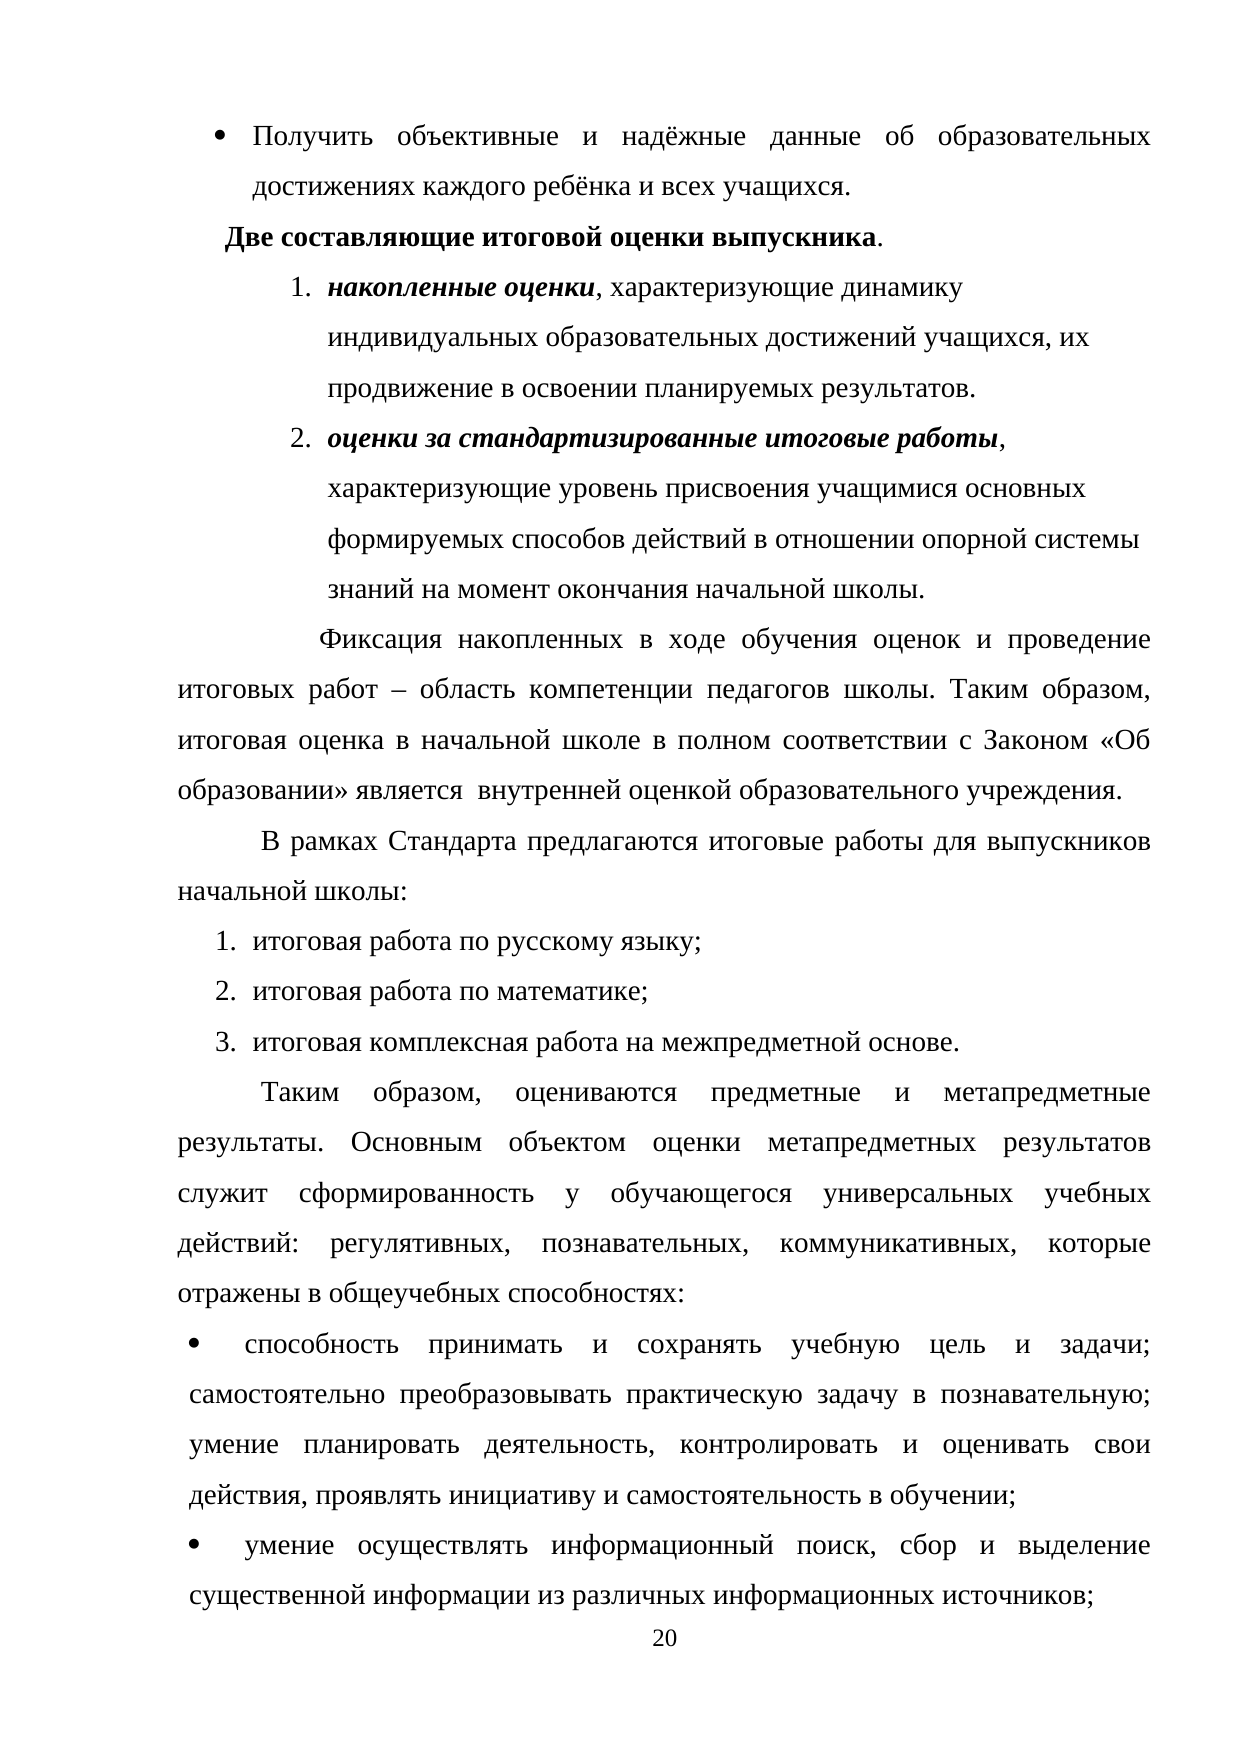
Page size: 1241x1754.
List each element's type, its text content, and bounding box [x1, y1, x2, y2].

list итоговая работа по математике; [215, 973, 1152, 1007]
text В рамках Стандарта предлагаются итоговые работы для выпускников начальной школы: [177, 823, 1152, 906]
list итоговая работа по русскому языку; [215, 923, 1152, 957]
text Таким образом, оцениваются предметные и метапредметные результаты. Основным объектом оценки метапредметных результатов служит сформированность у обучающегося универсальных учебных действий: регулятивных, познавательных, коммуникативных, которые отражены в общеучебных способностях: [177, 1074, 1152, 1309]
list умение осуществлять информационный поиск, сбор и выделение существенной информации из различных информационных источников; [189, 1527, 1152, 1611]
list итоговая комплексная работа на межпредметной основе. [215, 1024, 1152, 1057]
list оценки за стандартизированные итоговые работы, характеризующие уровень присвоения учащимися основных формируемых способов действий в отношении опорной системы знаний на момент окончания начальной школы. [290, 420, 1152, 604]
text Фиксация накопленных в ходе обучения оценок и проведение итоговых работ – область компетенции педагогов школы. Таким образом, итоговая оценка в начальной школе в полном соответствии с Законом «Об образовании» является внутренней оценкой образовательного учреждения. [177, 621, 1152, 806]
list Получить объективные и надёжные данные об образовательных достижениях каждого ребёнка и всех учащихся. [215, 118, 1152, 202]
text Две составляющие итоговой оценки выпускника. [177, 219, 1152, 252]
list способность принимать и сохранять учебную цель и задачи; самостоятельно преобразовывать практическую задачу в познавательную; умение планировать деятельность, контролировать и оценивать свои действия, проявлять инициативу и самостоятельность в обучении; [189, 1326, 1152, 1510]
list накопленные оценки, характеризующие динамику индивидуальных образовательных достижений учащихся, их продвижение в освоении планируемых результатов. [290, 269, 1152, 403]
